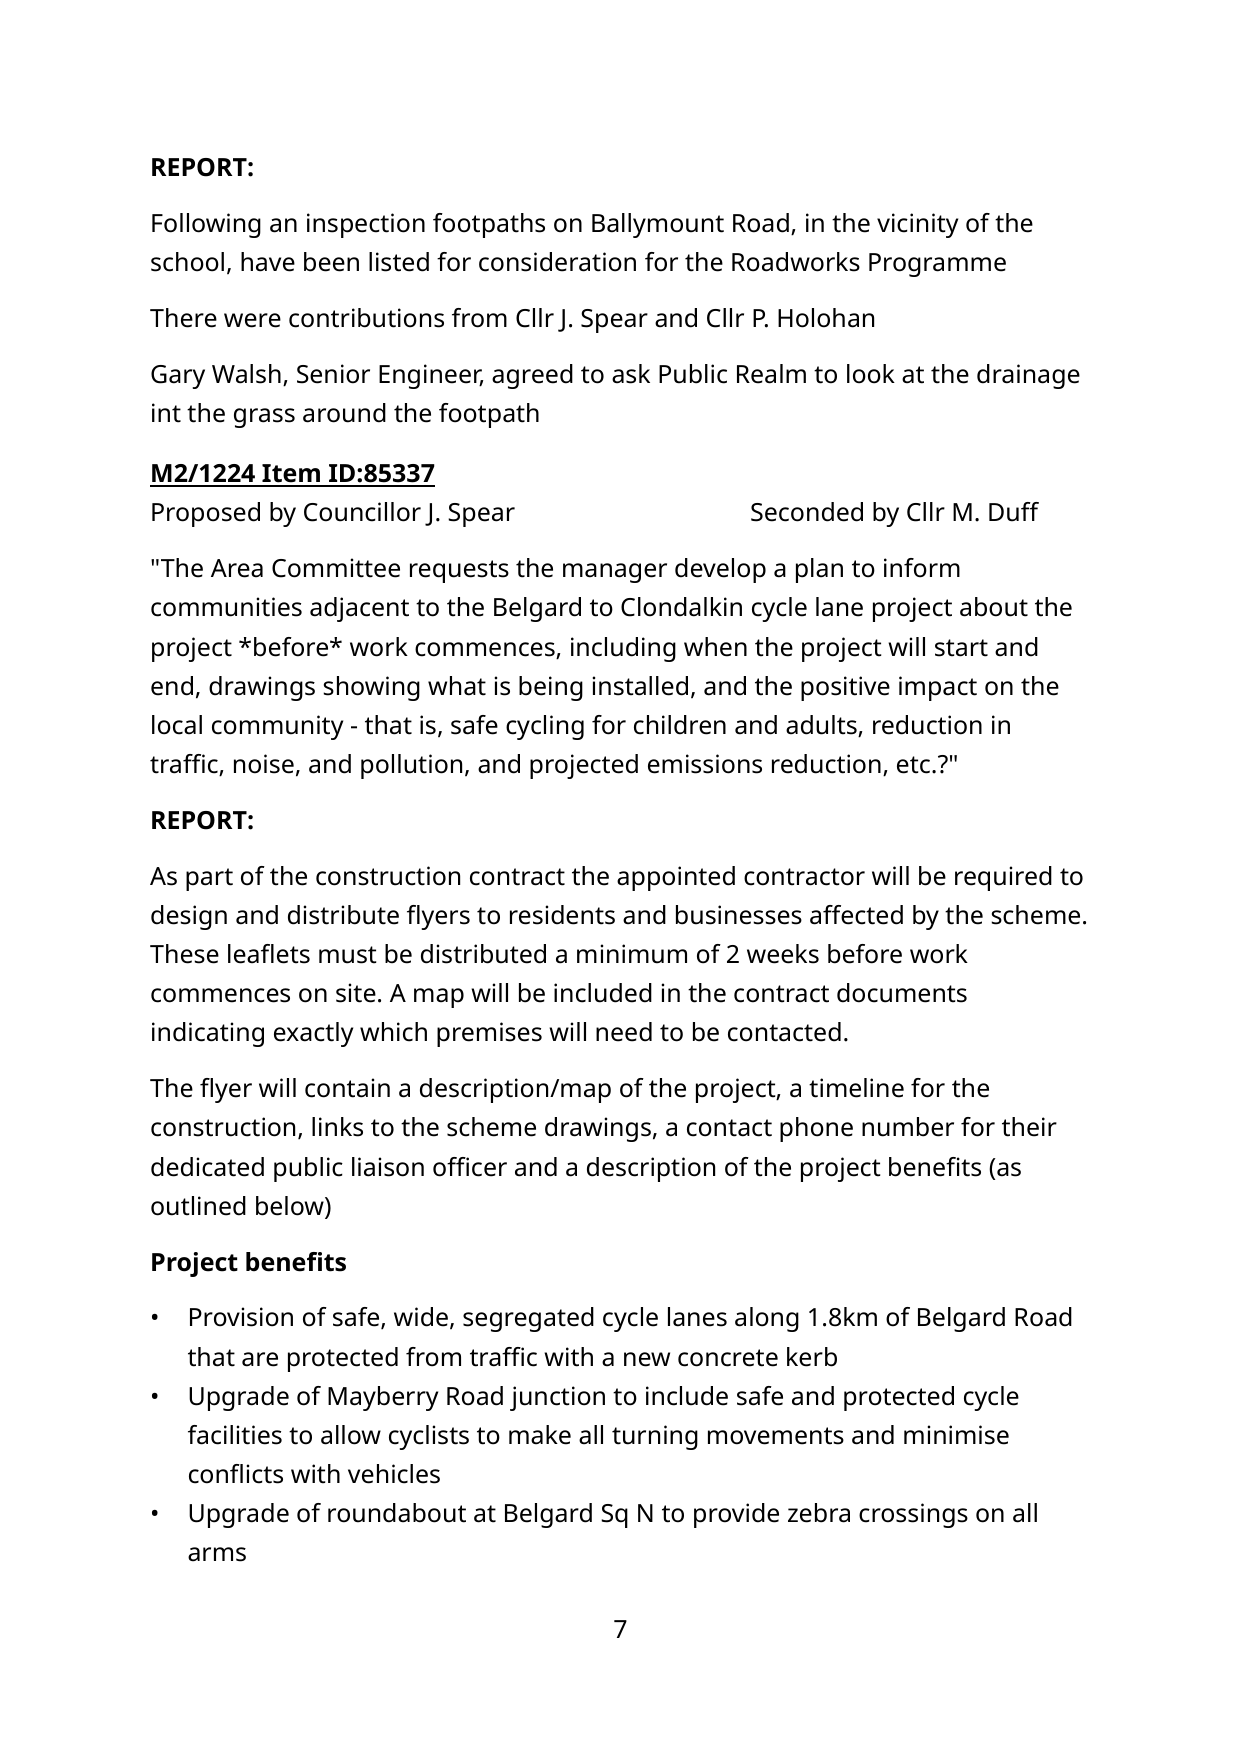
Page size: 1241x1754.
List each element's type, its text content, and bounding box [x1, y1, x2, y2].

text As part of the construction contract the appointed contractor will be required to design and distribute flyers to residents and businesses affected by the scheme. These leaflets must be distributed a minimum of 2 weeks before work commences on site. A map will be included in the contract documents indicating exactly which premises will need to be contacted. [150, 858, 1090, 1049]
text REPORT: [150, 150, 1090, 184]
text Following an inspection footpaths on Ballymount Road, in the vicinity of the school, have been listed for consideration for the Roadworks Programme [150, 206, 1090, 279]
text Proposed by Councillor J. Spear Seconded by Cllr M. Duff [150, 495, 1090, 529]
list Provision of safe, wide, segregated cycle lanes along 1.8km of Belgard Road that are protected from traffic with a new concrete kerb [150, 1300, 1090, 1373]
text REPORT: [150, 802, 1090, 837]
text The flyer will contain a description/map of the project, a timeline for the construction, links to the scheme drawings, a contact phone number for their dedicated public liaison officer and a description of the project benefits (as outlined below) [150, 1071, 1090, 1222]
text There were contributions from Cllr J. Spear and Cllr P. Holohan [150, 301, 1090, 335]
text Project benefits [150, 1244, 1090, 1278]
text Gary Walsh, Senior Engineer, agreed to ask Public Realm to look at the drainage int the grass around the footpath [150, 357, 1090, 430]
list Upgrade of Mayberry Road junction to include safe and protected cycle facilities to allow cyclists to make all turning movements and minimise conflicts with vehicles [150, 1378, 1090, 1491]
subtitle M2/1224 Item ID:85337 [150, 456, 1090, 490]
list Upgrade of roundabout at Belgard Sq N to provide zebra crossings on all arms [150, 1496, 1090, 1569]
text "The Area Committee requests the manager develop a plan to inform communities adjacent to the Belgard to Clondalkin cycle lane project about the project *before* work commences, including when the project will start and end, drawings showing what is being installed, and the positive impact on the local community - that is, safe cycling for children and adults, reduction in traffic, noise, and pollution, and projected emissions reduction, etc.?" [150, 551, 1090, 781]
